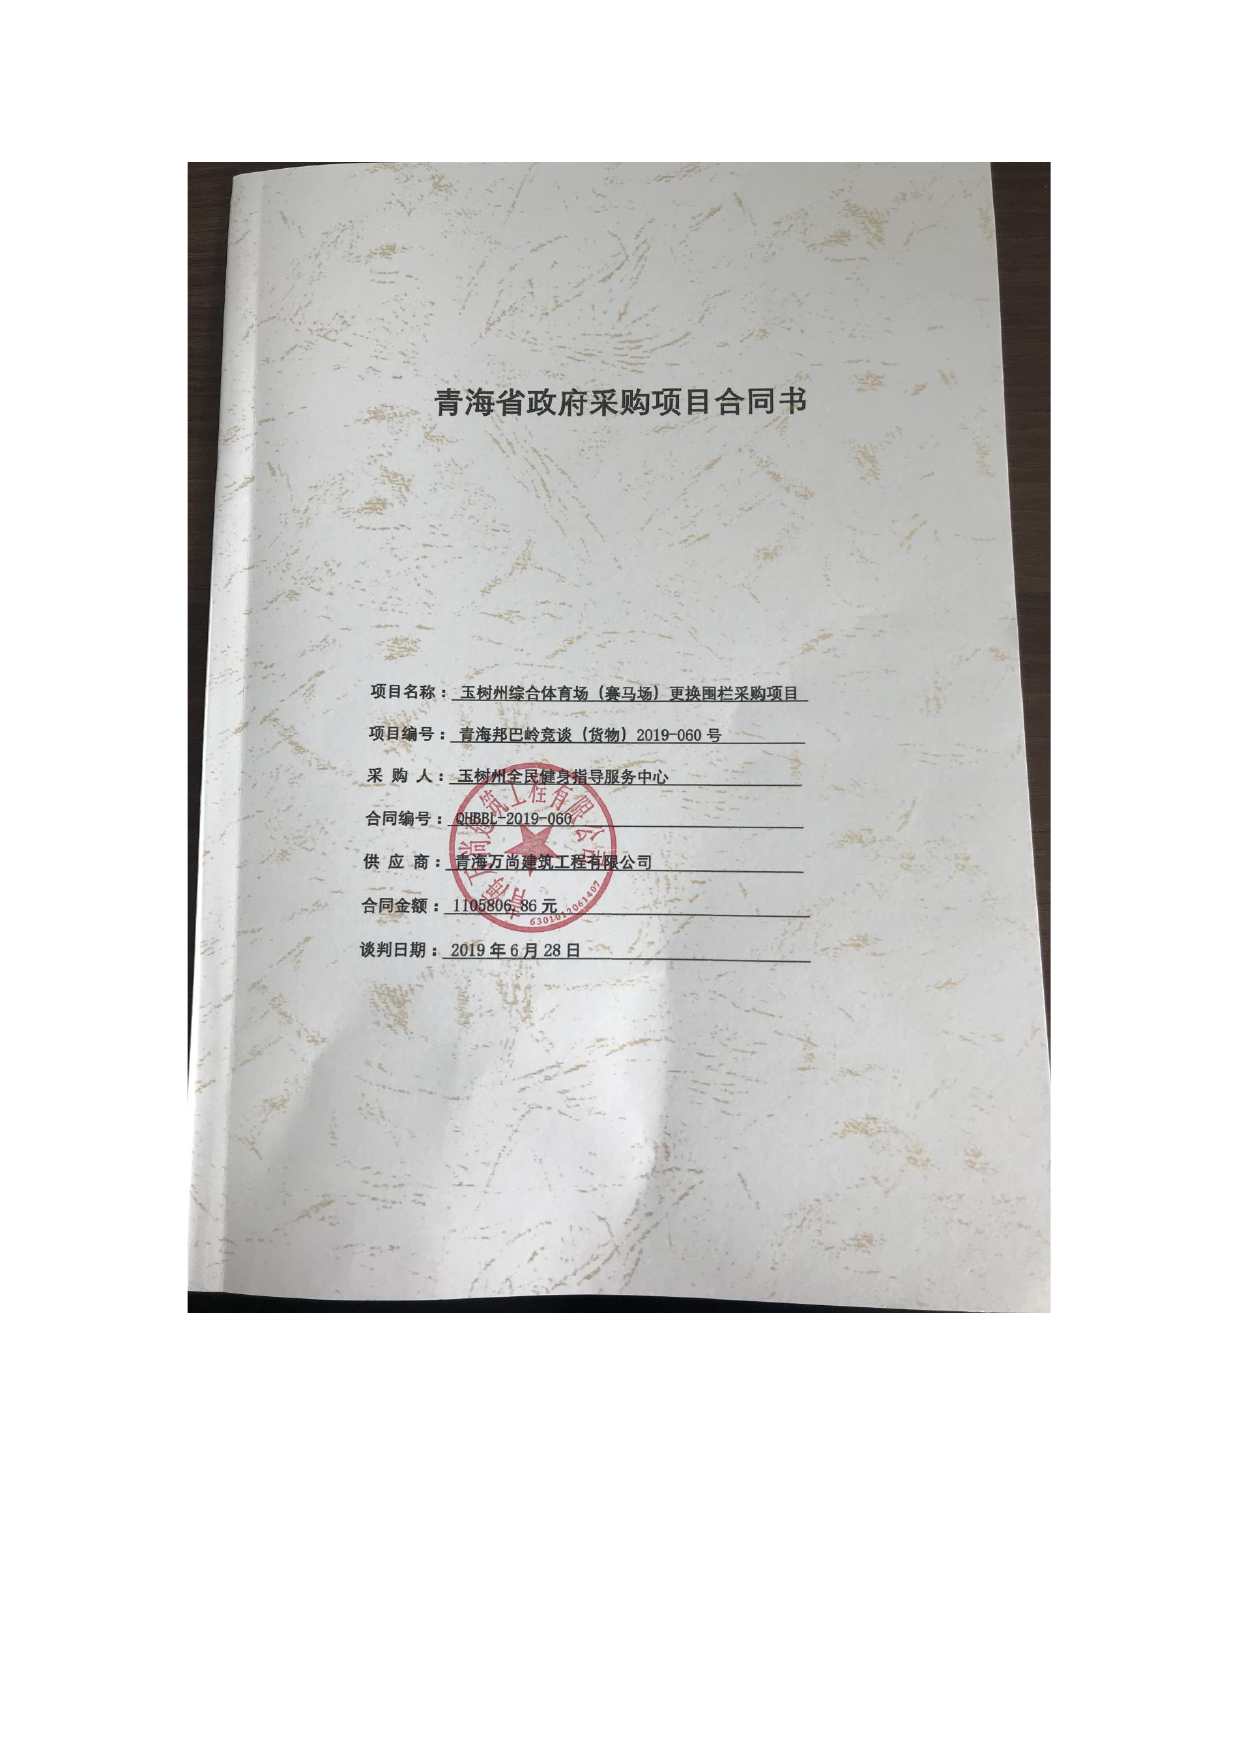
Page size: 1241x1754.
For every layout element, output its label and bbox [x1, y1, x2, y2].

picture [187, 162, 1051, 1313]
